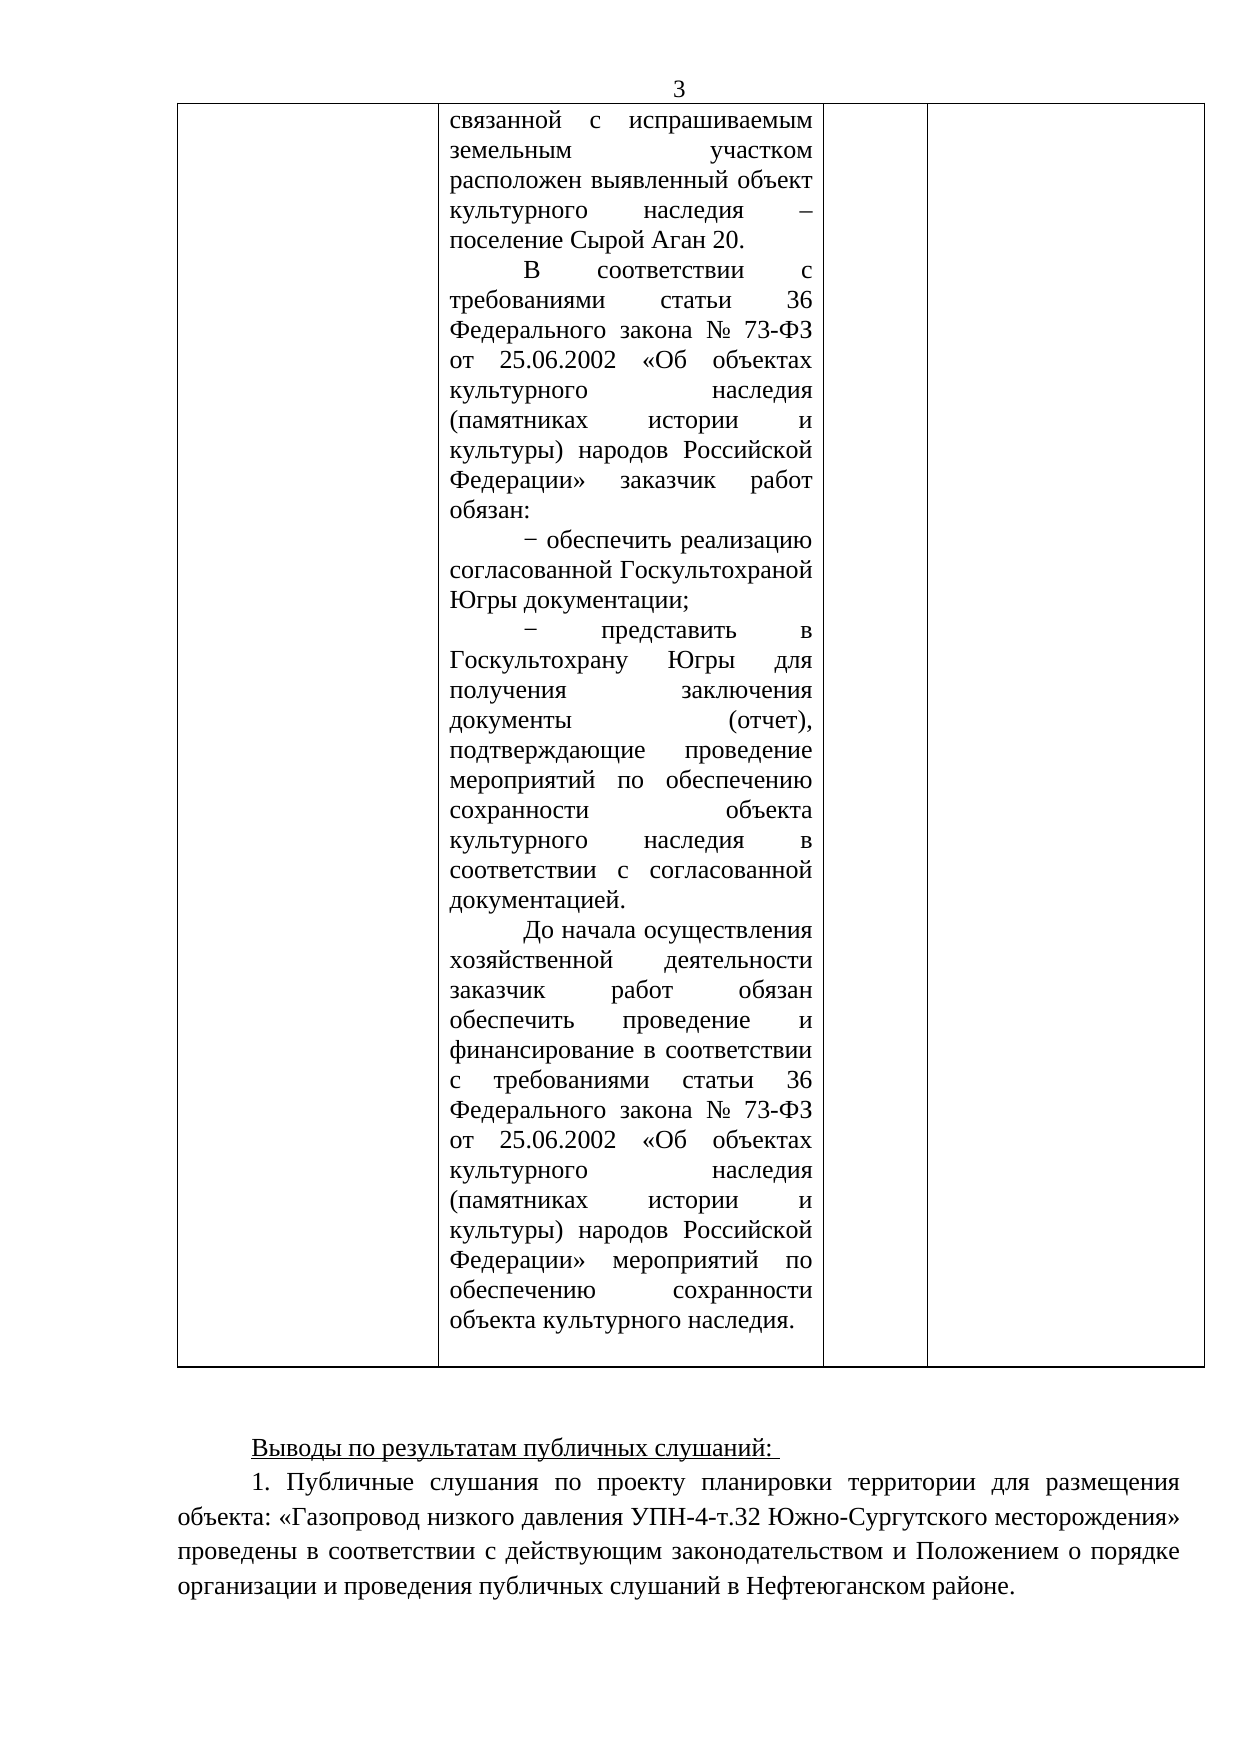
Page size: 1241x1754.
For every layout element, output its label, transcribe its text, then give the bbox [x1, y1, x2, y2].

table_cell 1 [824, 104, 927, 1366]
text 1. Публичные слушания по проекту планировки территории для размещения объекта: «Газопровод низкого давления УПН-4-т.32 Южно-Сургутского месторождения» проведены в соответствии с действующим законодательством и Положением о порядке организации и проведения публичных слушаний в Нефтеюганском районе. [177, 1466, 1181, 1600]
text Выводы по результатам публичных слушаний: [177, 1432, 1181, 1462]
table_cell - [178, 104, 438, 1366]
table_cell - [928, 104, 1204, 1366]
